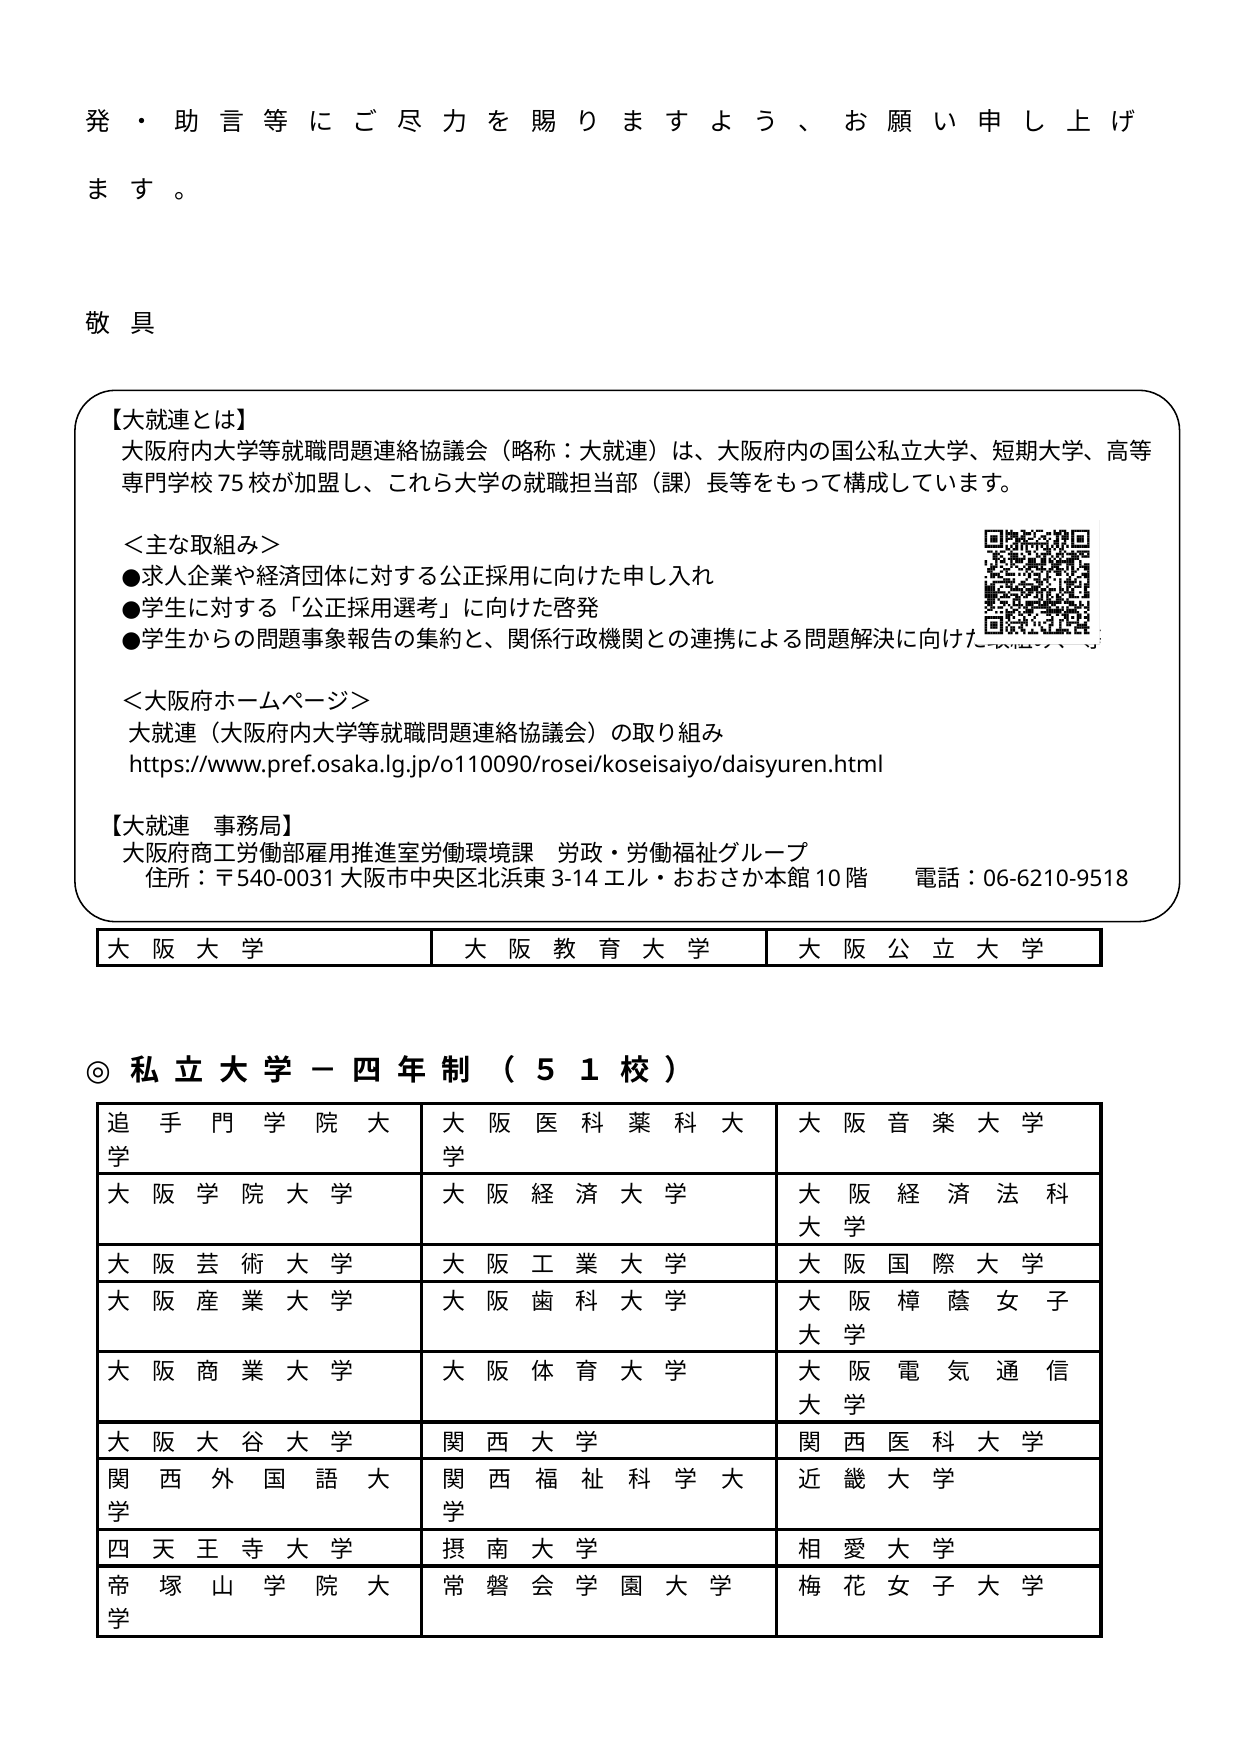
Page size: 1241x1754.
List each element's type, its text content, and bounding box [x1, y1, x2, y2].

table_header 大阪教育大学 [433, 931, 765, 964]
table_header 大阪大学 [99, 931, 430, 964]
table_cell 関西福祉科学大学 [423, 1460, 775, 1527]
table_cell 梅花女子大学 [778, 1568, 1099, 1635]
table_cell 大阪学院大学 [99, 1175, 420, 1243]
table_cell 大阪芸術大学 [99, 1246, 420, 1279]
table_cell 大阪産業大学 [99, 1283, 420, 1350]
table_cell 関西大学 [423, 1424, 775, 1457]
table_cell 関西医科大学 [778, 1424, 1099, 1457]
table_cell 大阪工業大学 [423, 1246, 775, 1279]
table_cell 相愛大学 [778, 1531, 1099, 1564]
table_header 大阪音楽大学 [778, 1105, 1099, 1172]
table_cell 大阪経済大学 [423, 1175, 775, 1243]
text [85, 86, 1155, 221]
table_cell 大阪商業大学 [99, 1353, 420, 1420]
table_cell 大阪電気通信大学 [778, 1353, 1099, 1420]
table_cell 帝塚山学院大学 [99, 1568, 420, 1635]
table_header 大阪公立大学 [768, 931, 1099, 964]
table_cell 大阪国際大学 [778, 1246, 1099, 1279]
table_cell 関西外国語大学 [99, 1460, 420, 1527]
table_cell 大阪大谷大学 [99, 1424, 420, 1457]
table_cell 大阪樟蔭女子大学 [778, 1283, 1099, 1350]
table_header 大阪医科薬科大学 [423, 1105, 775, 1172]
picture [975, 520, 1100, 646]
text ◎私立大学－四年制（５１校） [85, 1034, 1155, 1102]
table_cell 近畿大学 [778, 1460, 1099, 1527]
table_cell 大阪体育大学 [423, 1353, 775, 1420]
table_cell 大阪歯科大学 [423, 1283, 775, 1350]
table_cell 大阪経済法科大学 [778, 1175, 1099, 1243]
text ◎国公立大学（3校） [85, 911, 1155, 927]
table_cell 常磐会学園大学 [423, 1568, 775, 1635]
text 敬具 [85, 221, 1155, 355]
table_cell 四天王寺大学 [99, 1531, 420, 1564]
table_header 追手門学院大学 [99, 1105, 420, 1172]
table_cell 摂南大学 [423, 1531, 775, 1564]
